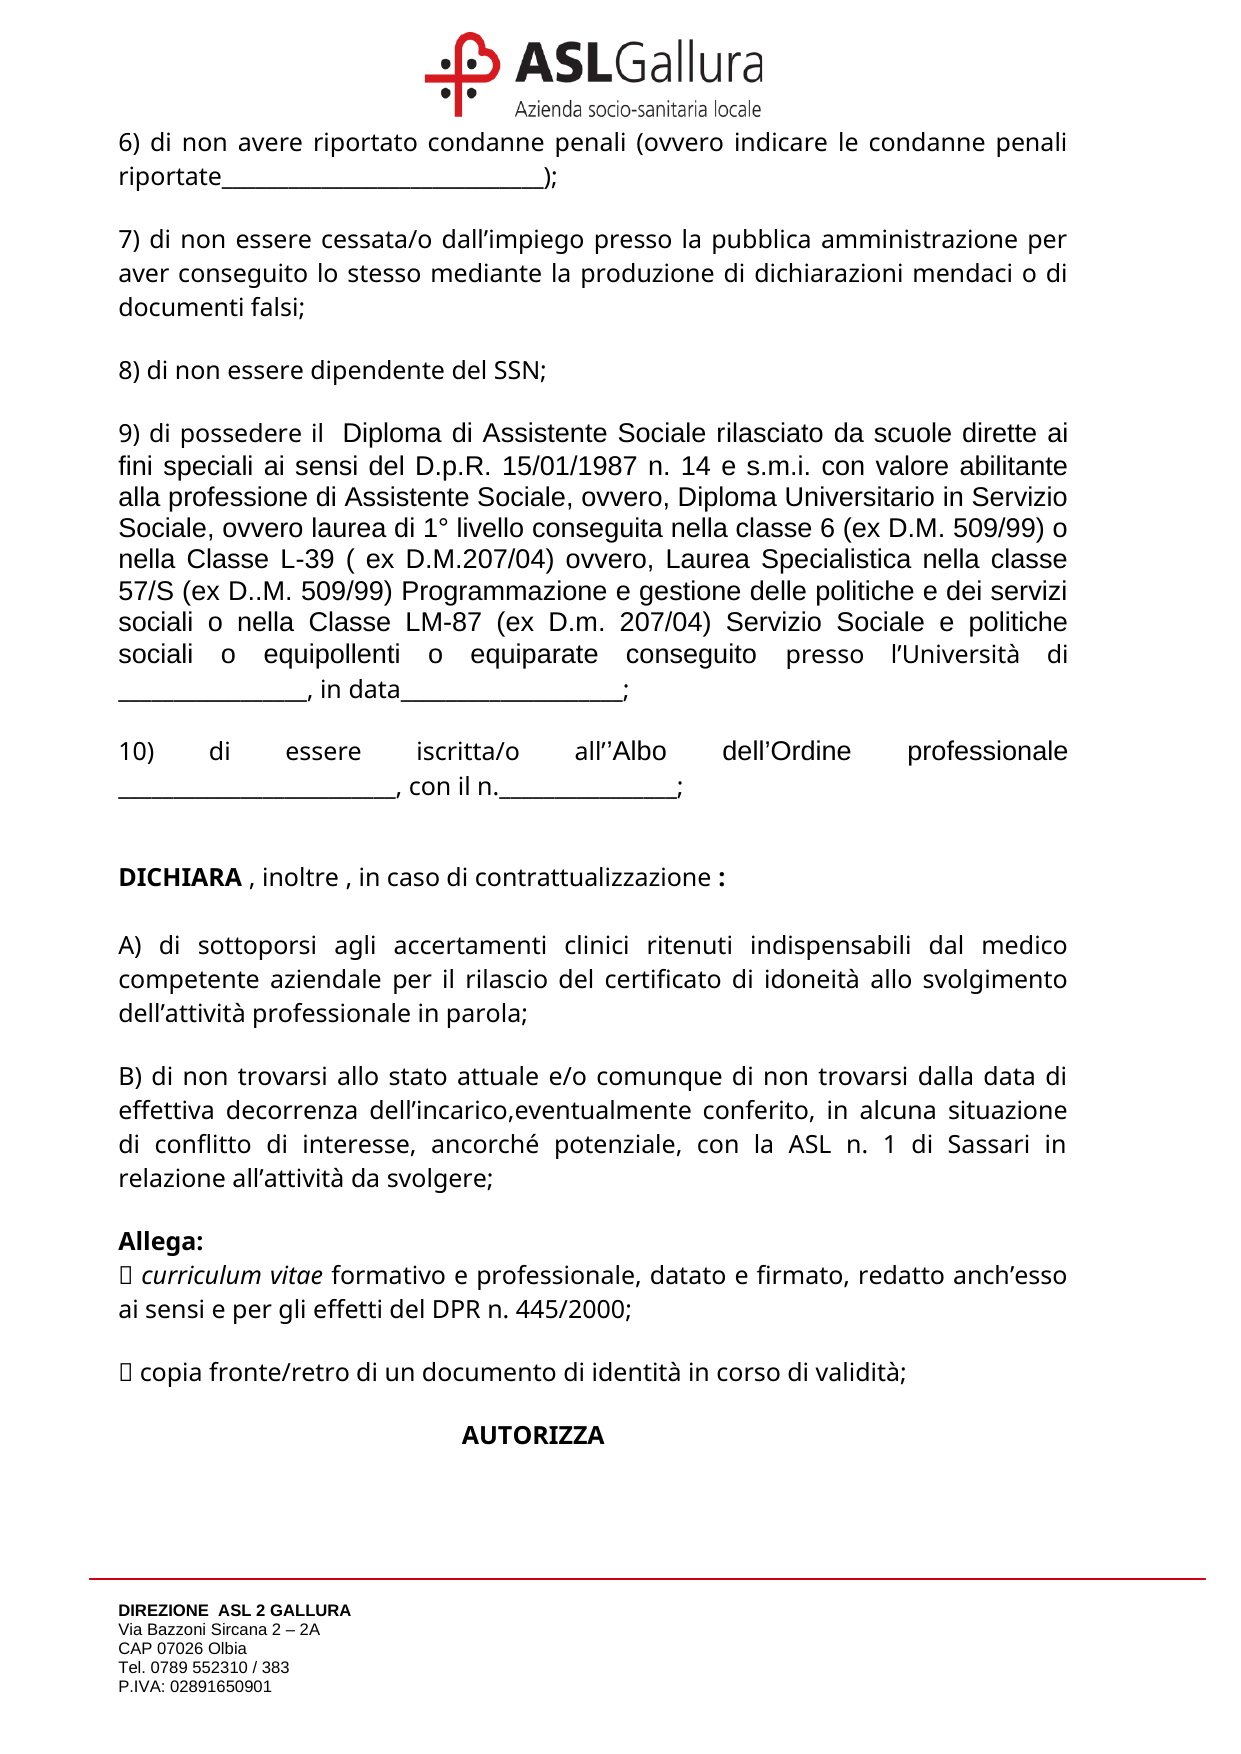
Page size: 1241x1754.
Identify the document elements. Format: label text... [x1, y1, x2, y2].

text 8) di non essere dipendente del SSN; [118, 353, 1069, 387]
picture [90, 1566, 1241, 1588]
text A) di sottoporsi agli accertamenti clinici ritenuti indispensabili dal medico competente aziendale per il rilascio del certificato di idoneità allo svolgimento dell’attività professionale in parola; [118, 928, 1069, 1030]
text Allega: [118, 1224, 1069, 1258]
text 7) di non essere cessata/o dall’impiego presso la pubblica amministrazione per aver conseguito lo stesso mediante la produzione di dichiarazioni mendaci o di documenti falsi; [118, 222, 1069, 324]
text B) di non trovarsi allo stato attuale e/o comunque di non trovarsi dalla data di effettiva decorrenza dell’incarico,eventualmente conferito, in alcuna situazione di conflitto di interesse, ancorché potenziale, con la ASL n. 1 di Sassari in relazione all’attività da svolgere; [118, 1059, 1069, 1195]
text 9) di possedere il Diploma di Assistente Sociale rilasciato da scuole dirette ai fini speciali ai sensi del D.p.R. 15/01/1987 n. 14 e s.m.i. con valore abilitante alla professione di Assistente Sociale, ovvero, Diploma Universitario in Servizio Sociale, ovvero laurea di 1° livello conseguita nella classe 6 (ex D.M. 509/99) o nella Classe L-39 ( ex D.M.207/04) ovvero, Laurea Specialistica nella classe 57/S (ex D..M. 509/99) Programmazione e gestione delle politiche e dei servizi sociali o nella Classe LM-87 (ex D.m. 207/04) Servizio Sociale e politiche sociali o equipollenti o equiparate conseguito presso l’Università di _________________, in data____________________; [118, 637, 1069, 705]
text 6) di non avere riportato condanne penali (ovvero indicare le condanne penali riportate_____________________________); [118, 125, 1069, 193]
text AUTORIZZA [118, 1417, 1069, 1452]
picture [424, 30, 763, 125]
text 10) di essere iscritta/o all’’Albo dell’Ordine professionale _________________________, con il n.________________; [118, 734, 1069, 802]
text DICHIARA , inoltre , in caso di contrattualizzazione : [118, 860, 1069, 894]
text  curriculum vitae formativo e professionale, datato e firmato, redatto anch’esso ai sensi e per gli effetti del DPR n. 445/2000; [118, 1258, 1069, 1326]
text  copia fronte/retro di un documento di identità in corso di validità; [118, 1355, 1069, 1389]
